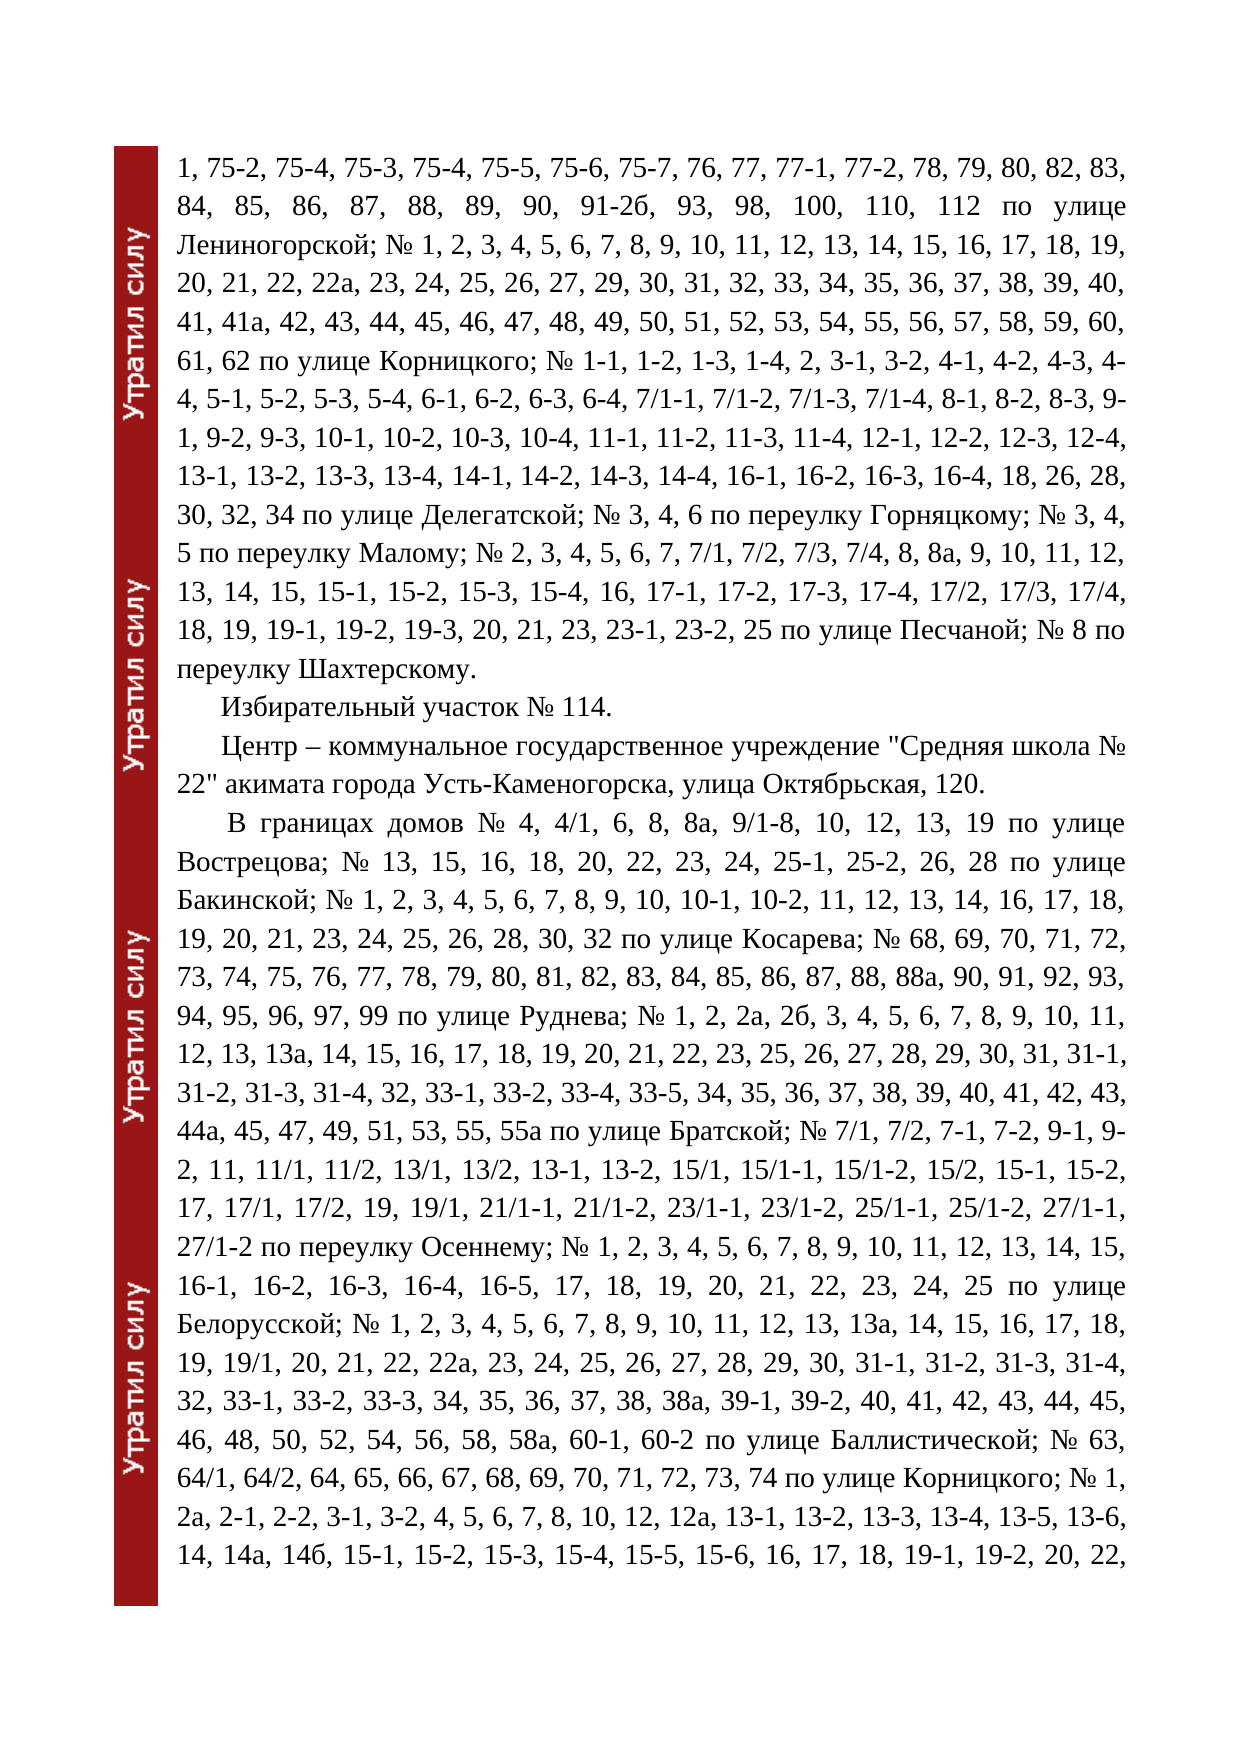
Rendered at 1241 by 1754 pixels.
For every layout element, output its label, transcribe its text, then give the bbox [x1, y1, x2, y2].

picture [114, 684, 158, 689]
picture [114, 723, 158, 728]
picture [114, 800, 158, 805]
picture [114, 1571, 158, 1606]
picture [114, 146, 158, 150]
text Избирательный участок № 114. [112, 689, 1128, 723]
text Центр – коммунальное государственное учреждение "Средняя школа № 22" акимата города Усть-Каменогорска, улица Октябрьская, 120. [112, 728, 1128, 800]
